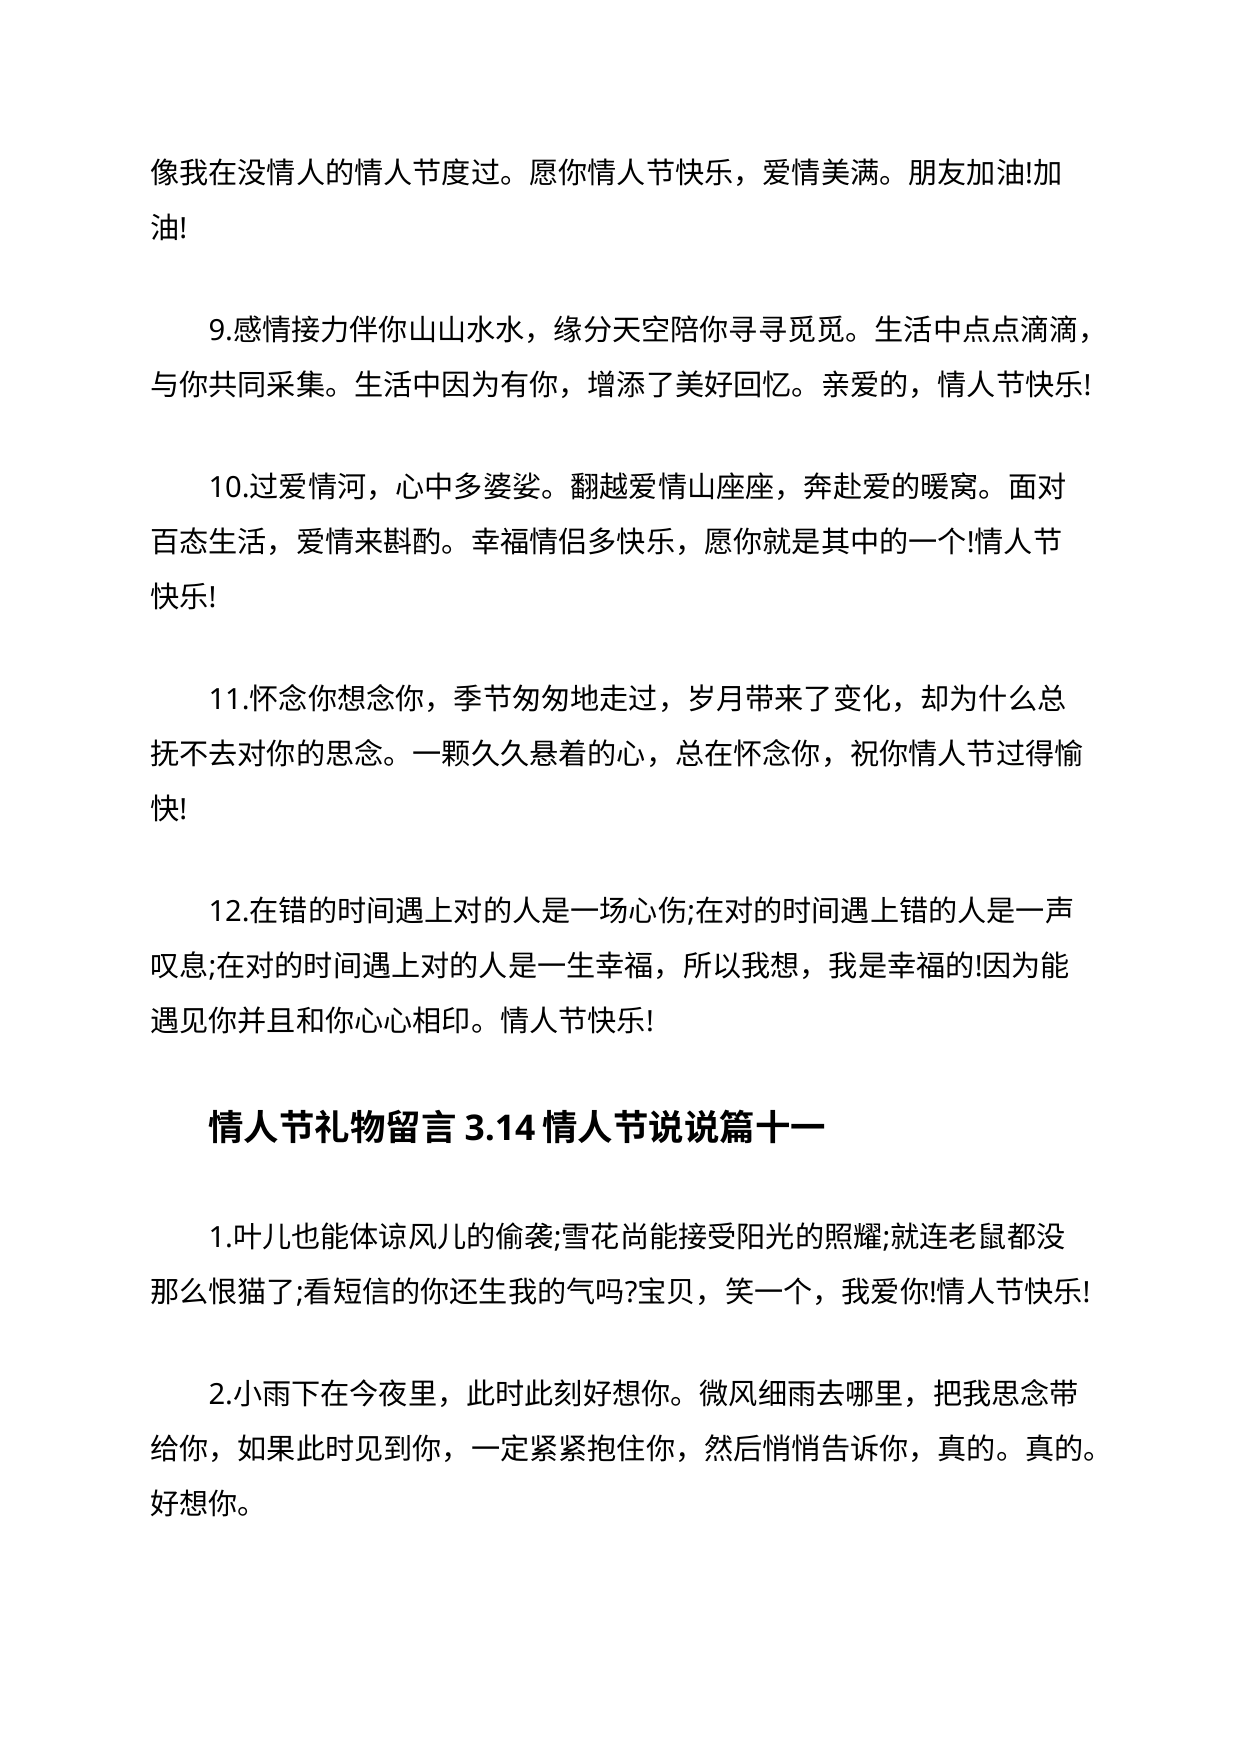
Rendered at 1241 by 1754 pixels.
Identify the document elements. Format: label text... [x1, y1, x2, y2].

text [150, 150, 1090, 247]
text 11.怀念你想念你，季节匆匆地走过，岁月带来了变化，却为什么总抚不去对你的思念。一颗久久悬着的心，总在怀念你，祝你情人节过得愉快! [150, 676, 1090, 828]
text 10.过爱情河，心中多婆娑。翻越爱情山座座，奔赴爱的暖窝。面对百态生活，爱情来斟酌。幸福情侣多快乐，愿你就是其中的一个!情人节快乐! [150, 464, 1090, 616]
text 9.感情接力伴你山山水水，缘分天空陪你寻寻觅觅。生活中点点滴滴，与你共同采集。生活中因为有你，增添了美好回忆。亲爱的，情人节快乐! [150, 307, 1090, 404]
text 2.小雨下在今夜里，此时此刻好想你。微风细雨去哪里，把我思念带给你，如果此时见到你，一定紧紧抱住你，然后悄悄告诉你，真的。真的。好想你。 [150, 1370, 1090, 1522]
text 情人节礼物留言 3.14情人节说说篇十一 [150, 1100, 1090, 1151]
text 12.在错的时间遇上对的人是一场心伤;在对的时间遇上错的人是一声叹息;在对的时间遇上对的人是一生幸福，所以我想，我是幸福的!因为能遇见你并且和你心心相印。情人节快乐! [150, 888, 1090, 1040]
text 1.叶儿也能体谅风儿的偷袭;雪花尚能接受阳光的照耀;就连老鼠都没那么恨猫了;看短信的你还生我的气吗?宝贝，笑一个，我爱你!情人节快乐! [150, 1213, 1090, 1311]
